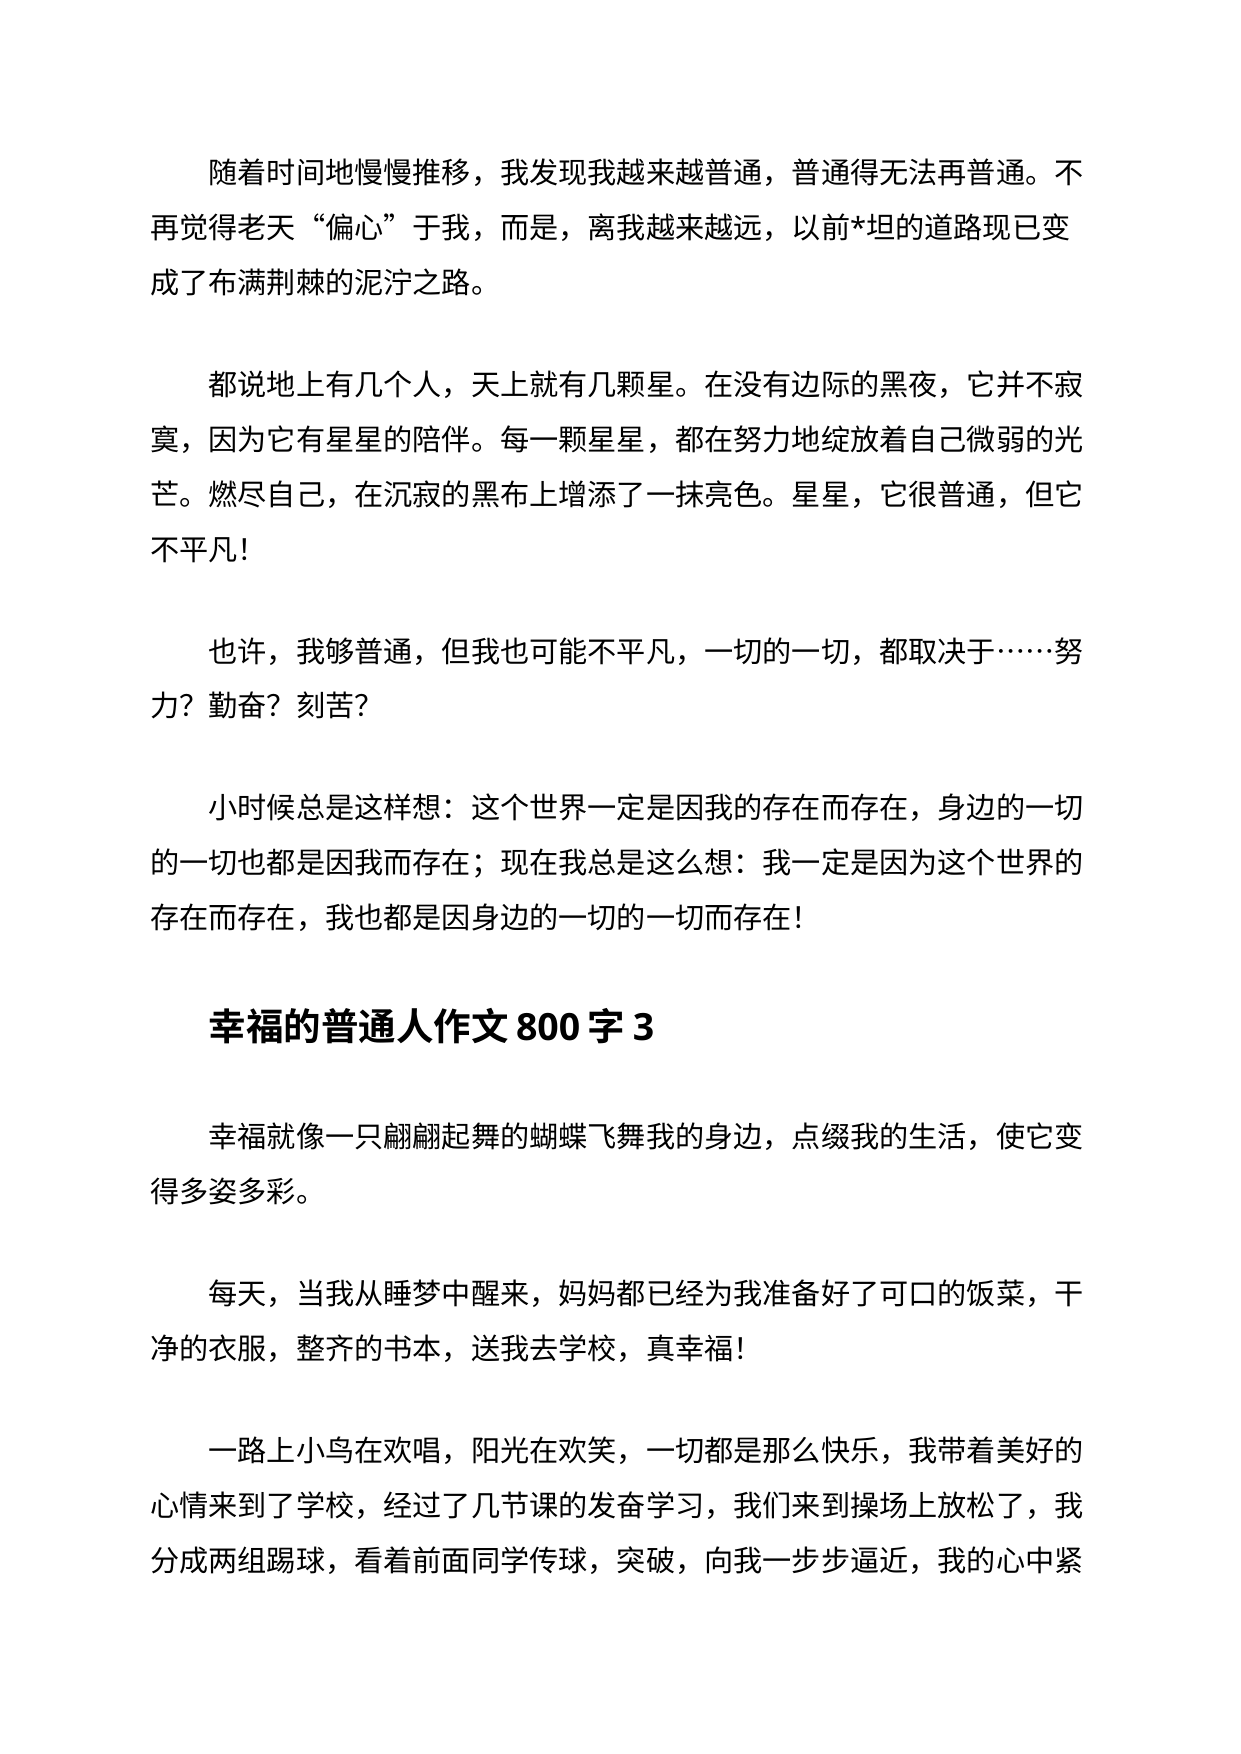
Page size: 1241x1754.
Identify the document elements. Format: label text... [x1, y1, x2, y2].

text 也许，我够普通，但我也可能不平凡，一切的一切，都取决于……努力？勤奋？刻苦？ [150, 628, 1090, 725]
text 随着时间地慢慢推移，我发现我越来越普通，普通得无法再普通。不再觉得老天“偏心”于我，而是，离我越来越远，以前*坦的道路现已变成了布满荆棘的泥泞之路。 [150, 150, 1090, 302]
text 幸福就像一只翩翩起舞的蝴蝶飞舞我的身边，点缀我的生活，使它变得多姿多彩。 [150, 1114, 1090, 1211]
text 幸福的普通人作文800字3 [150, 996, 1090, 1051]
text 每天，当我从睡梦中醒来，妈妈都已经为我准备好了可口的饭菜，干净的衣服，整齐的书本，送我去学校，真幸福！ [150, 1271, 1090, 1368]
text 都说地上有几个人，天上就有几颗星。在没有边际的黑夜，它并不寂寞，因为它有星星的陪伴。每一颗星星，都在努力地绽放着自己微弱的光芒。燃尽自己，在沉寂的黑布上增添了一抹亮色。星星，它很普通，但它不平凡！ [150, 362, 1090, 569]
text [150, 1427, 1090, 1579]
text 小时候总是这样想：这个世界一定是因我的存在而存在，身边的一切的一切也都是因我而存在；现在我总是这么想：我一定是因为这个世界的存在而存在，我也都是因身边的一切的一切而存在！ [150, 785, 1090, 937]
